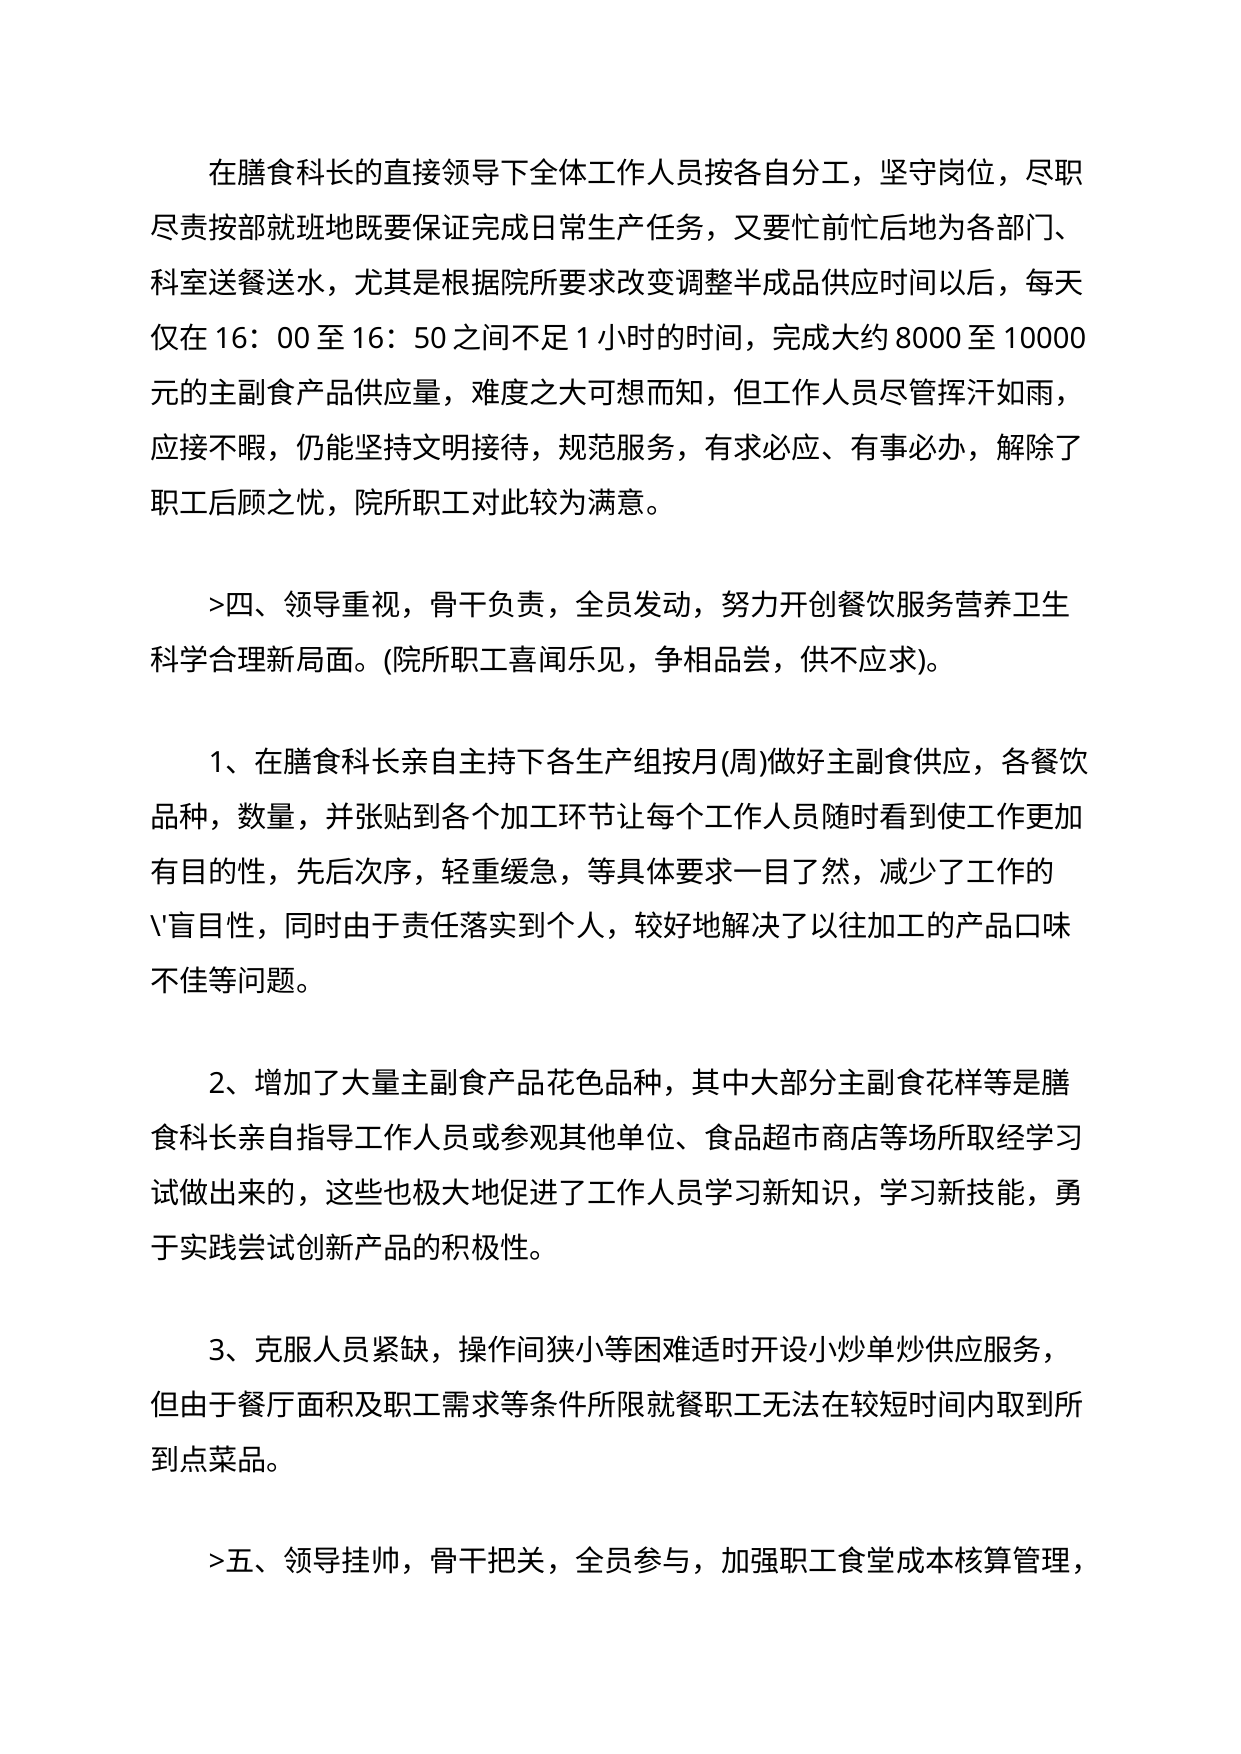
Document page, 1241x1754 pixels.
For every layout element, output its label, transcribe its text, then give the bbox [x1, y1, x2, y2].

text 在膳食科长的直接领导下全体工作人员按各自分工，坚守岗位，尽职尽责按部就班地既要保证完成日常生产任务，又要忙前忙后地为各部门、科室送餐送水，尤其是根据院所要求改变调整半成品供应时间以后，每天仅在16：00至16：50之间不足1小时的时间，完成大约8000至10000元的主副食产品供应量，难度之大可想而知，但工作人员尽管挥汗如雨，应接不暇，仍能坚持文明接待，规范服务，有求必应、有事必办，解除了职工后顾之忧，院所职工对此较为满意。 [150, 150, 1090, 522]
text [150, 1538, 1090, 1580]
text 2、增加了大量主副食产品花色品种，其中大部分主副食花样等是膳食科长亲自指导工作人员或参观其他单位、食品超市商店等场所取经学习试做出来的，这些也极大地促进了工作人员学习新知识，学习新技能，勇于实践尝试创新产品的积极性。 [150, 1060, 1090, 1267]
text 3、克服人员紧缺，操作间狭小等困难适时开设小炒单炒供应服务，但由于餐厅面积及职工需求等条件所限就餐职工无法在较短时间内取到所到点菜品。 [150, 1326, 1090, 1478]
text >四、领导重视，骨干负责，全员发动，努力开创餐饮服务营养卫生科学合理新局面。(院所职工喜闻乐见，争相品尝，供不应求)。 [150, 581, 1090, 679]
text 1、在膳食科长亲自主持下各生产组按月(周)做好主副食供应，各餐饮品种，数量，并张贴到各个加工环节让每个工作人员随时看到使工作更加有目的性，先后次序，轻重缓急，等具体要求一目了然，减少了工作的\'盲目性，同时由于责任落实到个人，较好地解决了以往加工的产品口味不佳等问题。 [150, 738, 1090, 1000]
